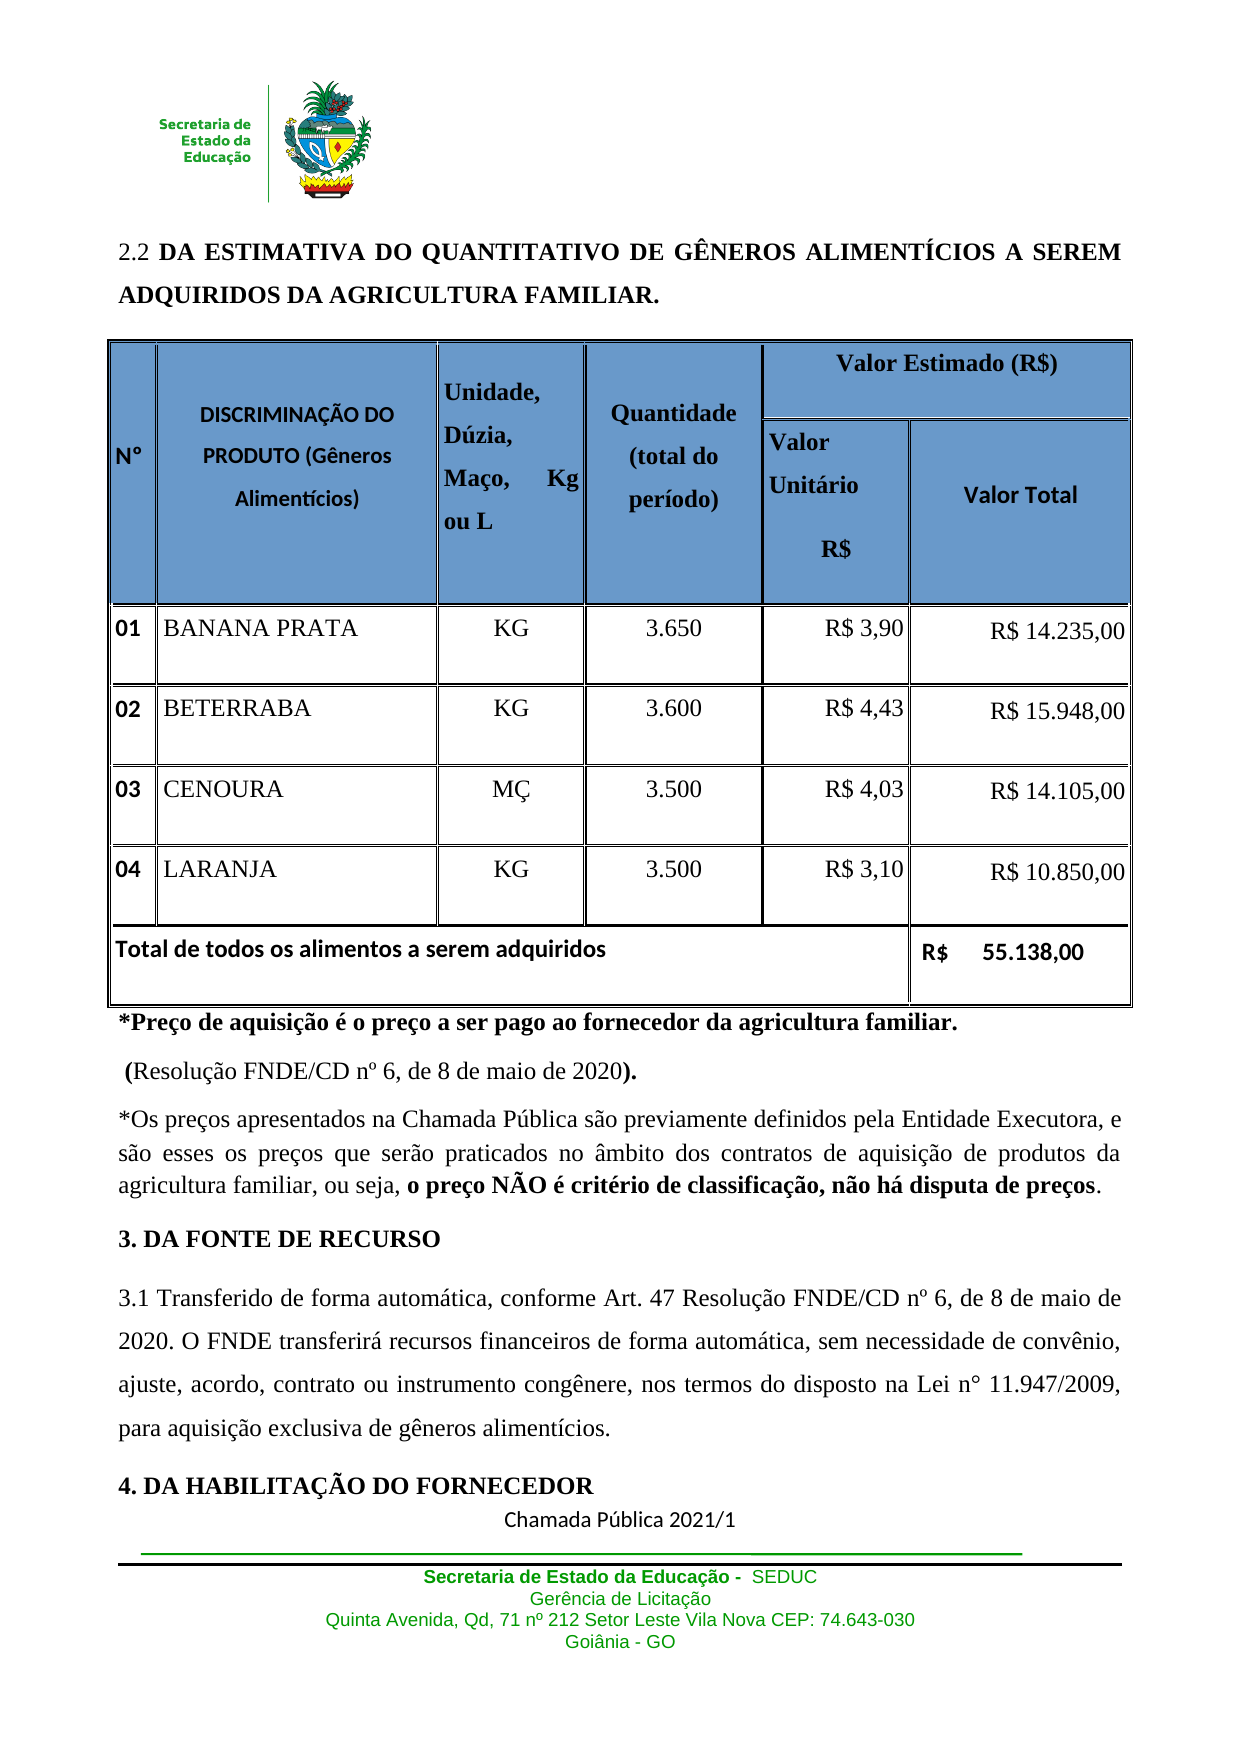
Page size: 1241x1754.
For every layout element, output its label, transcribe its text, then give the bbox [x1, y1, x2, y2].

text 3. DA FONTE DE RECURSO [118, 1224, 1122, 1253]
table_cell 3.600 [587, 687, 761, 763]
table_header Valor Estimado (R$) [762, 343, 1130, 417]
table_cell KG [439, 847, 583, 924]
table_cell Valor Unitário R$ [764, 421, 908, 603]
table_cell R$ 10.850,00 [910, 844, 1131, 924]
table_cell 3.500 [587, 847, 761, 924]
table_cell KG [439, 607, 583, 683]
table_header Quantidade (total do período) [585, 343, 762, 603]
table_cell 04 [109, 844, 157, 924]
table_cell 3.650 [587, 607, 761, 683]
table_cell KG [439, 687, 583, 763]
table_cell R$ 15.948,00 [911, 683, 1130, 763]
table_header Unidade, Dúzia, Maço, Kg ou L [438, 341, 585, 603]
text 3.1 Transferido de forma automática, conforme Art. 47 Resolução FNDE/CD nº 6, de 8 de maio de 2020. O FNDE transferirá recursos financeiros de forma automática, sem necessidade de convênio, ajuste, acordo, contrato ou instrumento congênere, nos termos do disposto na Lei n° 11.947/2009, para aquisição exclusiva de gêneros alimentícios. [118, 1283, 1122, 1441]
table_cell 02 [111, 683, 155, 763]
table_header Nº [111, 343, 157, 603]
text *Os preços apresentados na Chamada Pública são previamente definidos pela Entidade Executora, e são esses os preços que serão praticados no âmbito dos contratos de aquisição de produtos da agricultura familiar, ou seja, o preço NÃO é critério de classificação, não há disputa de preços. [118, 1104, 1122, 1199]
table_cell Total de todos os alimentos a serem adquiridos [111, 924, 910, 1004]
text 2.2 DA ESTIMATIVA DO QUANTITATIVO DE GÊNEROS ALIMENTÍCIOS A SEREM ADQUIRIDOS DA AGRICULTURA FAMILIAR. [118, 237, 1122, 309]
table_header DISCRIMINAÇÃO DO PRODUTO (Gêneros Alimentícios) [157, 343, 437, 603]
table_cell R$ 4,43 [764, 687, 908, 763]
text *Preço de aquisição é o preço a ser pago ao fornecedor da agricultura familiar. [118, 1008, 1122, 1036]
text (Resolução FNDE/CD nº 6, de 8 de maio de 2020). [118, 1056, 1122, 1085]
table_cell CENOURA [158, 767, 436, 844]
table_cell MÇ [439, 767, 583, 844]
table_cell 3.500 [587, 767, 761, 844]
table_cell 03 [111, 764, 155, 844]
table_cell R$ 3,90 [764, 607, 908, 683]
table_cell BETERRABA [158, 687, 436, 763]
table_cell R$ 4,03 [764, 767, 908, 844]
table_cell R$ 14.105,00 [911, 764, 1130, 844]
picture [118, 73, 412, 210]
table_cell R$ 55.138,00 [910, 924, 1130, 1004]
table_cell R$ 3,10 [764, 847, 908, 924]
table_cell LARANJA [158, 847, 436, 924]
table_cell 01 [111, 603, 155, 683]
table_cell BANANA PRATA [158, 607, 436, 683]
text 4. DA HABILITAÇÃO DO FORNECEDOR [118, 1471, 1122, 1500]
table_cell Valor Total [911, 418, 1130, 603]
table_cell R$ 14.235,00 [911, 603, 1130, 683]
